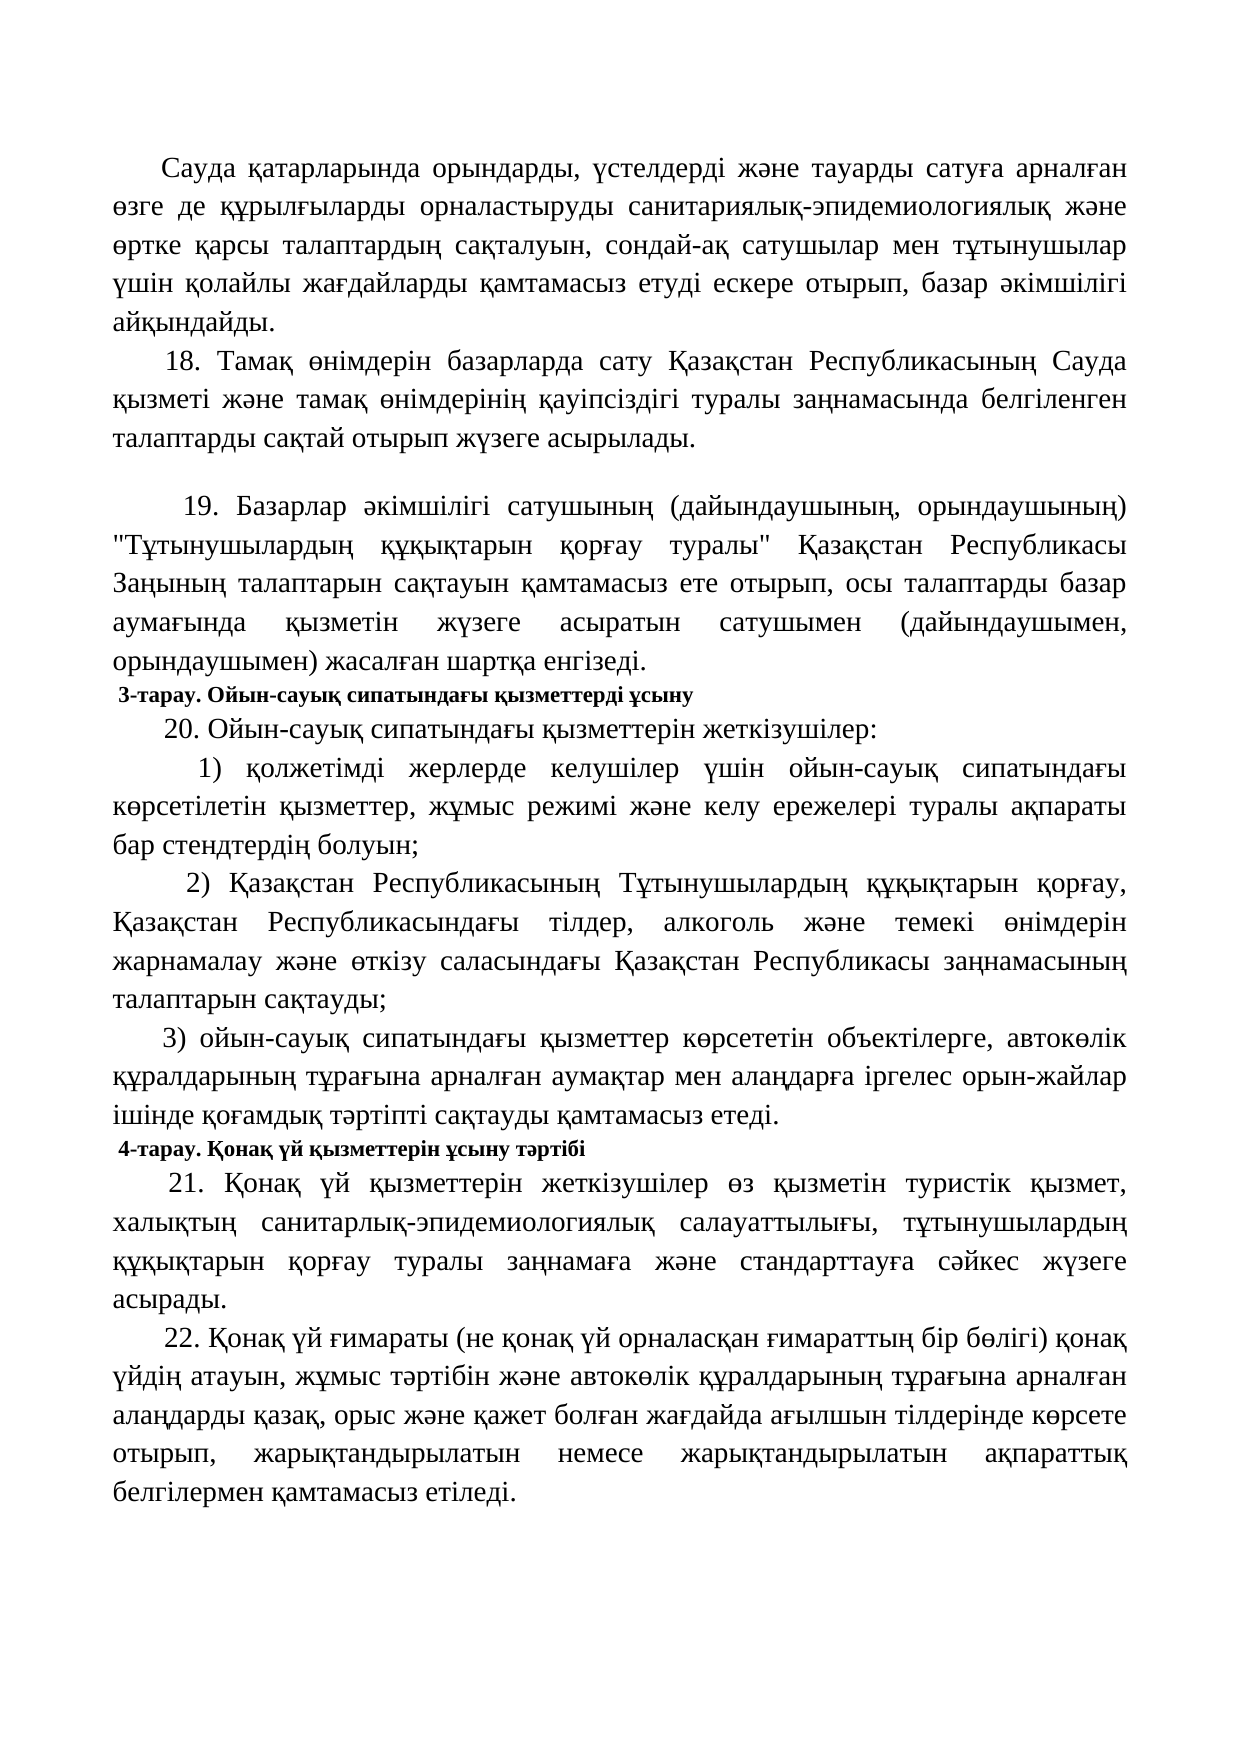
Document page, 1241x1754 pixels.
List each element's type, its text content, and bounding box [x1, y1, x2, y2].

text 4-тарау. Қонақ үй қызметтерін ұсыну тәртібі [112, 1135, 1128, 1162]
text 18. Тамақ өнімдерін базарларда сату Қазақстан Республикасының Сауда қызметі және тамақ өнімдерінің қауіпсіздігі туралы заңнамасында белгіленген талаптарды сақтай отырып жүзеге асырылады. [112, 343, 1128, 453]
text 21. Қонақ үй қызметтерін жеткізушілер өз қызметін туристік қызмет, халықтың санитарлық-эпидемиологиялық салауаттылығы, тұтынушылардың құқықтарын қорғау туралы заңнамаға және стандарттауға сәйкес жүзеге асырады. [112, 1166, 1128, 1315]
text Сауда қатарларында орындарды, үстелдерді және тауарды сатуға арналған өзге де құрылғыларды орналастыруды санитариялық-эпидемиологиялық және өртке қарсы талаптардың сақталуын, сондай-ақ сатушылар мен тұтынушылар үшін қолайлы жағдайларды қамтамасыз етуді ескере отырып, базар әкімшілігі айқындайды. [112, 150, 1128, 338]
text 22. Қонақ үй ғимараты (не қонақ үй орналасқан ғимараттың бір бөлігі) қонақ үйдің атауын, жұмыс тәртібін және автокөлік құралдарының тұрағына арналған алаңдарды қазақ, орыс және қажет болған жағдайда ағылшын тілдерінде көрсете отырып, жарықтандырылатын немесе жарықтандырылатын ақпараттық белгілермен қамтамасыз етіледі. [112, 1320, 1128, 1507]
text 2) Қазақстан Республикасының Тұтынушылардың құқықтарын қорғау, Қазақстан Республикасындағы тілдер, алкоголь және темекі өнімдерін жарнамалау және өткізу саласындағы Қазақстан Республикасы заңнамасының талаптарын сақтауды; [112, 866, 1128, 1015]
text 19. Базарлар әкімшілігі сатушының (дайындаушының, орындаушының) "Тұтынушылардың құқықтарын қорғау туралы" Қазақстан Республикасы Заңының талаптарын сақтауын қамтамасыз ете отырып, осы талаптарды базар аумағында қызметін жүзеге асыратын сатушымен (дайындаушымен, орындаушымен) жасалған шартқа енгізеді. [112, 488, 1128, 676]
text 1) қолжетімді жерлерде келушілер үшін ойын-сауық сипатындағы көрсетілетін қызметтер, жұмыс режимі және келу ережелері туралы ақпараты бар стендтердің болуын; [112, 750, 1128, 861]
text 3) ойын-сауық сипатындағы қызметтер көрсететін объектілерге, автокөлік құралдарының тұрағына арналған аумақтар мен алаңдарға іргелес орын-жайлар ішінде қоғамдық тәртіпті сақтауды қамтамасыз етеді. [112, 1020, 1128, 1130]
text 3-тарау. Ойын-сауық сипатындағы қызметтерді ұсыну [112, 681, 1128, 708]
text 20. Ойын-сауық сипатындағы қызметтерін жеткізушілер: [112, 711, 1128, 745]
